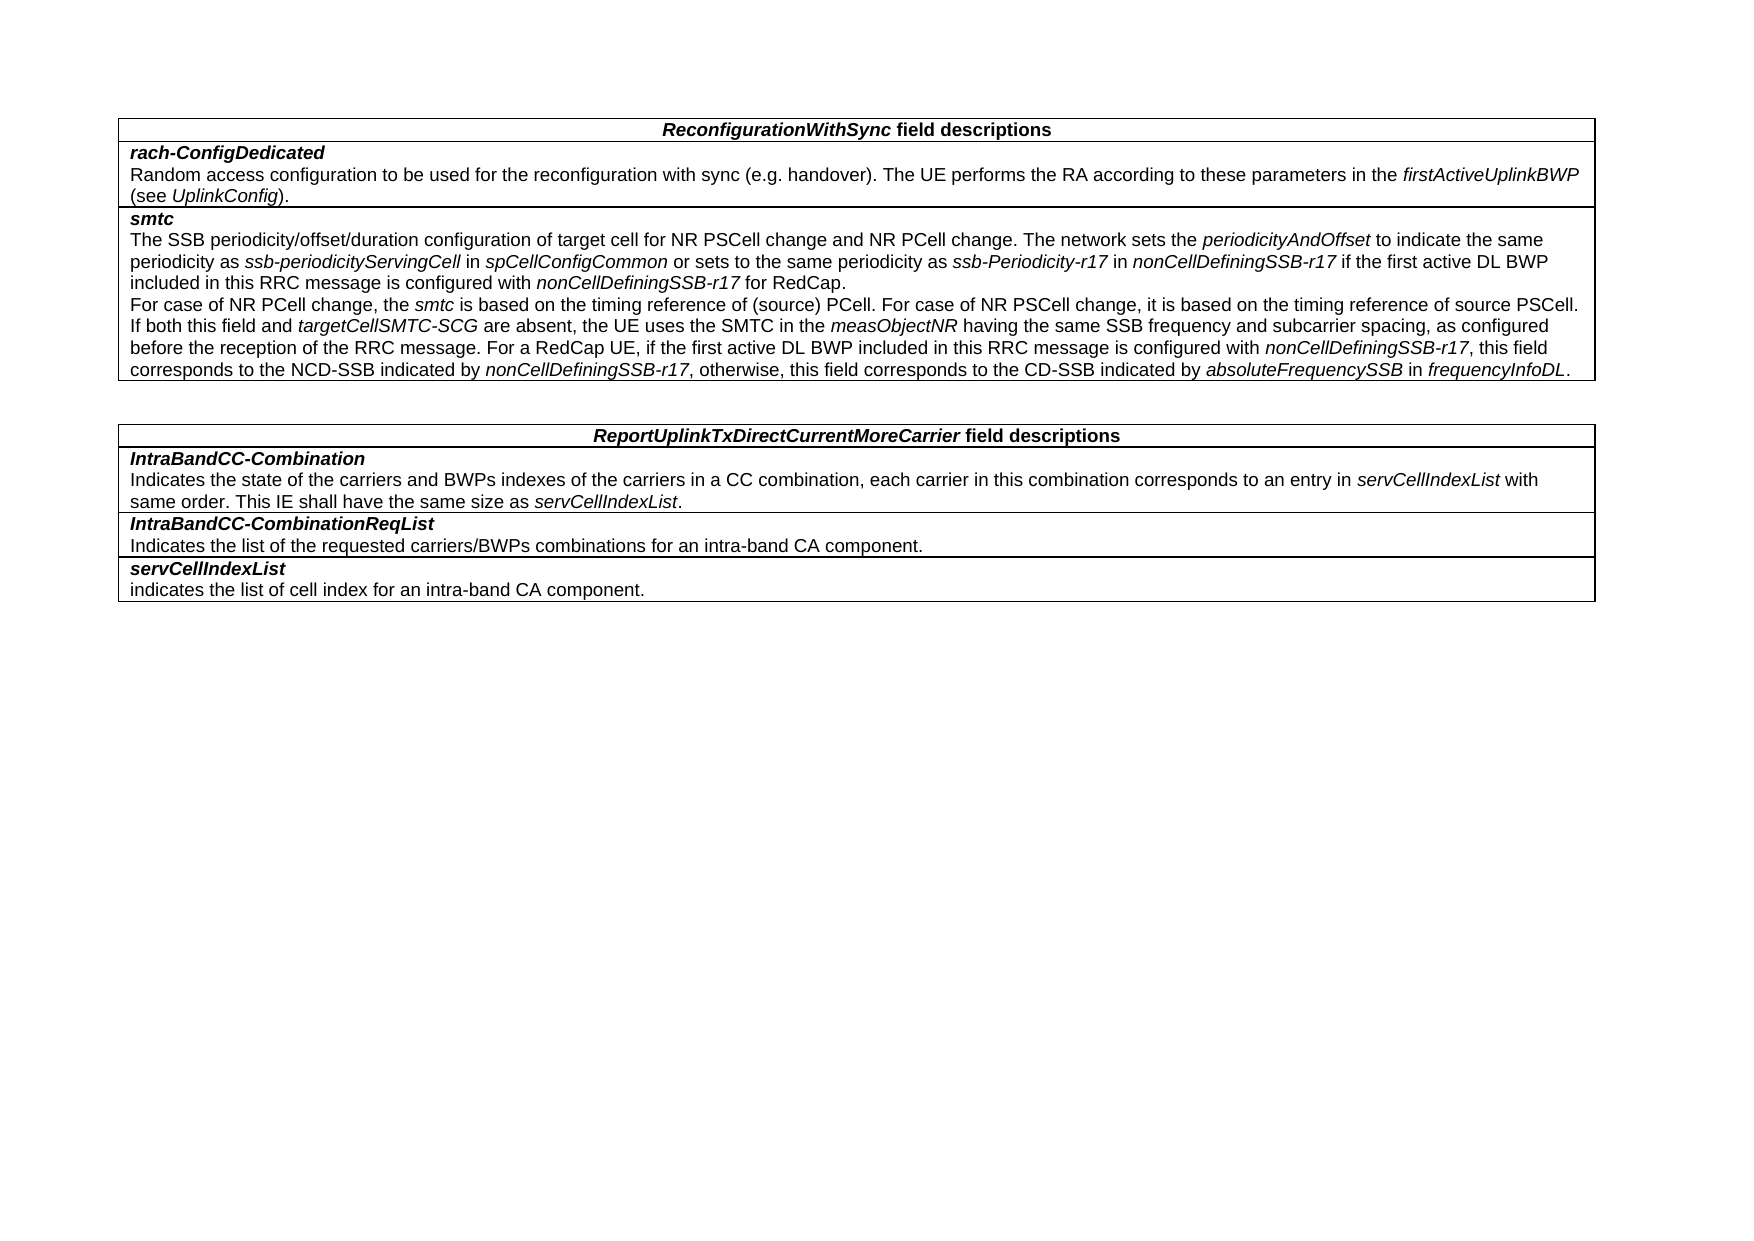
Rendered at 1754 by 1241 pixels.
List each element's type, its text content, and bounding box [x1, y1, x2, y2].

table_cell rach-ConfigDedicated Random access configuration to be used for the reconfiguration with sync (e.g. handover). The UE performs the RA according to these parameters in the firstActiveUplinkBWP (see UplinkConfig). [119, 142, 1594, 206]
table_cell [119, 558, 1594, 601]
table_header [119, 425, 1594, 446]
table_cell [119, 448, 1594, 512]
table_header ReconfigurationWithSync field descriptions [119, 119, 1594, 141]
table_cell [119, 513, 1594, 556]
table_cell smtc The SSB periodicity/offset/duration configuration of target cell for NR PSCell change and NR PCell change. The network sets the periodicityAndOffset to indicate the same periodicity as ssb-periodicityServingCell in spCellConfigCommon or sets to the same periodicity as ssb-Periodicity-r17 in nonCellDefiningSSB-r17 if the first active DL BWP included in this RRC message is configured with nonCellDefiningSSB-r17 for RedCap. For case of NR PCell change, the smtc is based on the timing reference of (source) PCell. For case of NR PSCell change, it is based on the timing reference of source PSCell. If both this field and targetCellSMTC-SCG are absent, the UE uses the SMTC in the measObjectNR having the same SSB frequency and subcarrier spacing, as configured before the reception of the RRC message. For a RedCap UE, if the first active DL BWP included in this RRC message is configured with nonCellDefiningSSB-r17, this field corresponds to the NCD-SSB indicated by nonCellDefiningSSB-r17, otherwise, this field corresponds to the CD-SSB indicated by absoluteFrequencySSB in frequencyInfoDL. [119, 208, 1594, 380]
